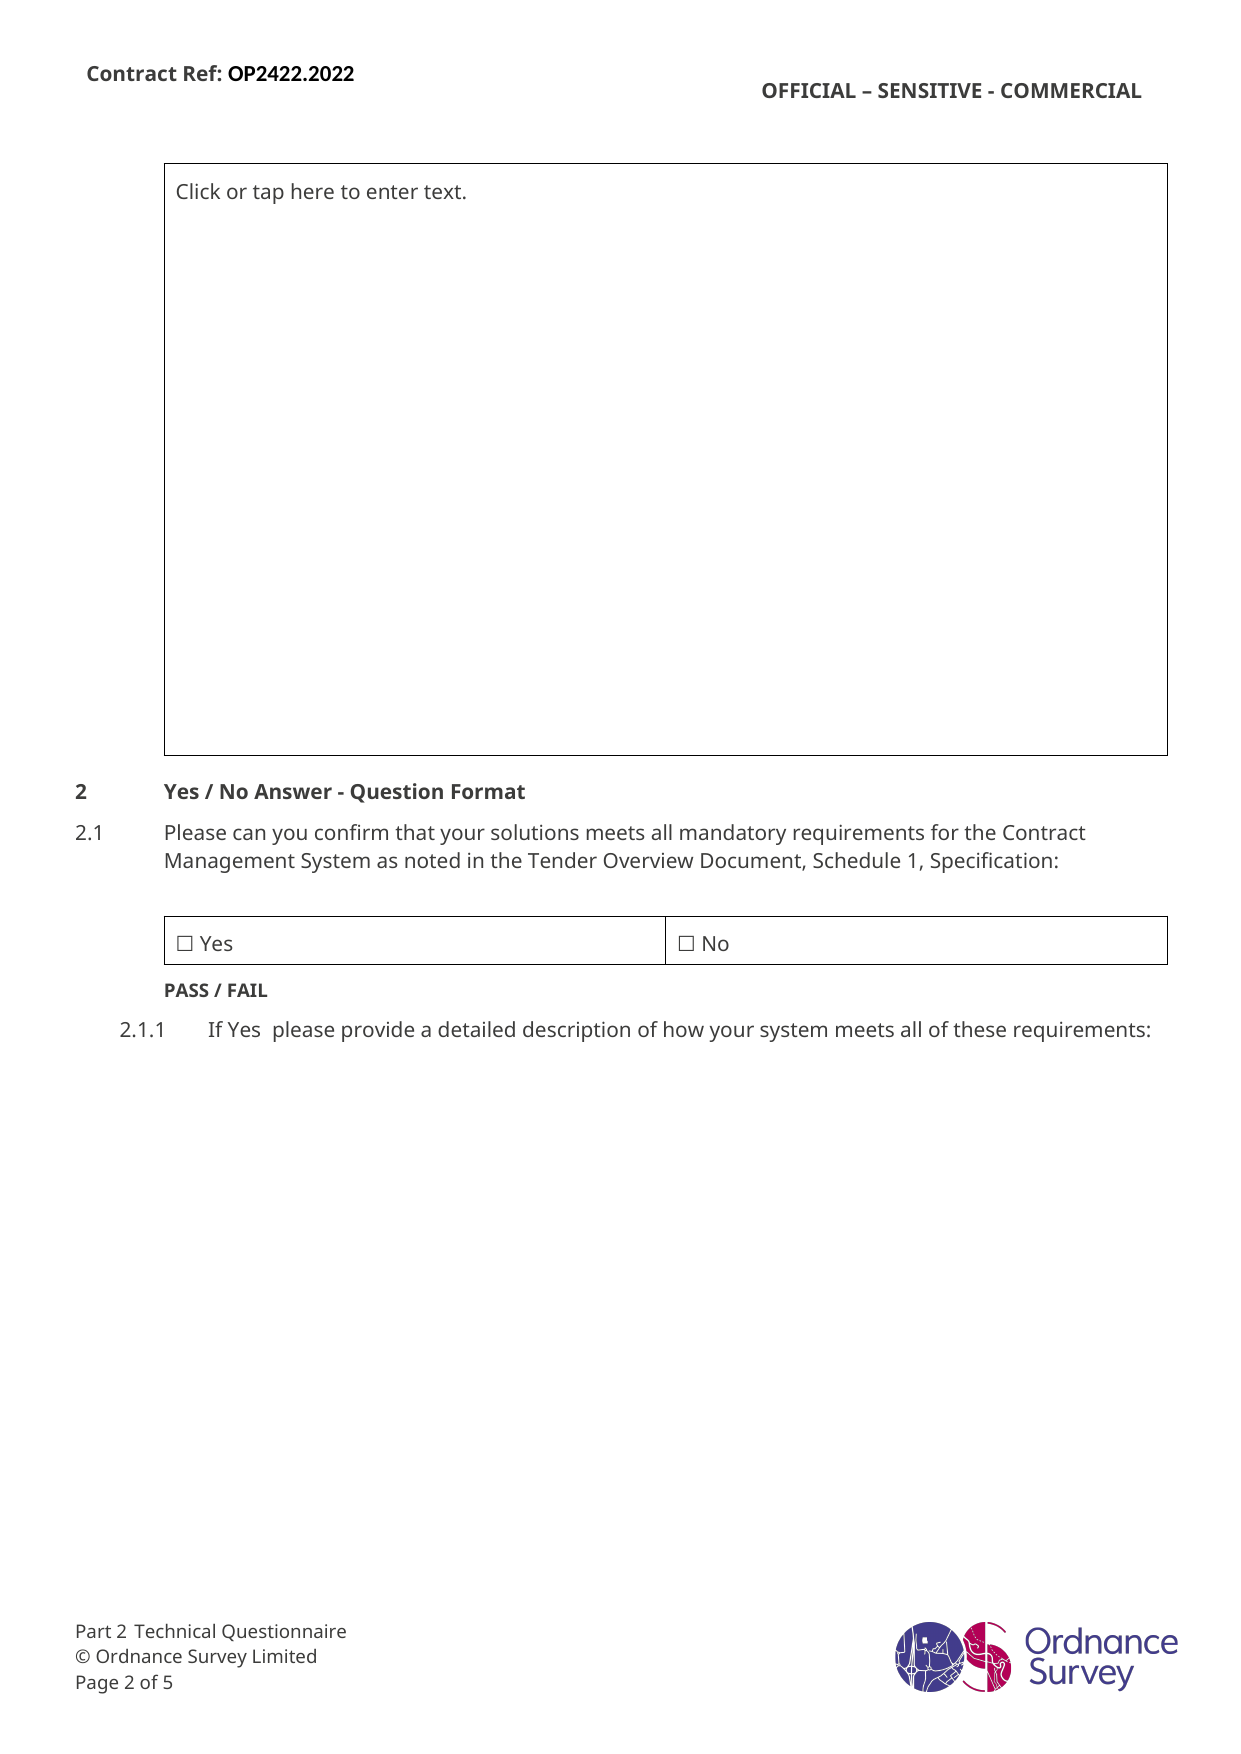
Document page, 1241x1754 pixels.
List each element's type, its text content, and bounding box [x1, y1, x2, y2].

table_header Yes [165, 917, 665, 964]
text PASS / FAIL [164, 977, 1165, 1003]
text If Yes please provide a detailed description of how your system meets all of these requirements: [119, 1015, 1165, 1044]
picture [895, 1622, 1178, 1692]
text Please can you confirm that your solutions meets all mandatory requirements for the Contract Management System as noted in the Tender Overview Document, Schedule 1, Specification: [75, 818, 1165, 874]
subtitle Yes / No Answer - Question Format [75, 777, 1165, 805]
table_header No [666, 917, 1167, 964]
